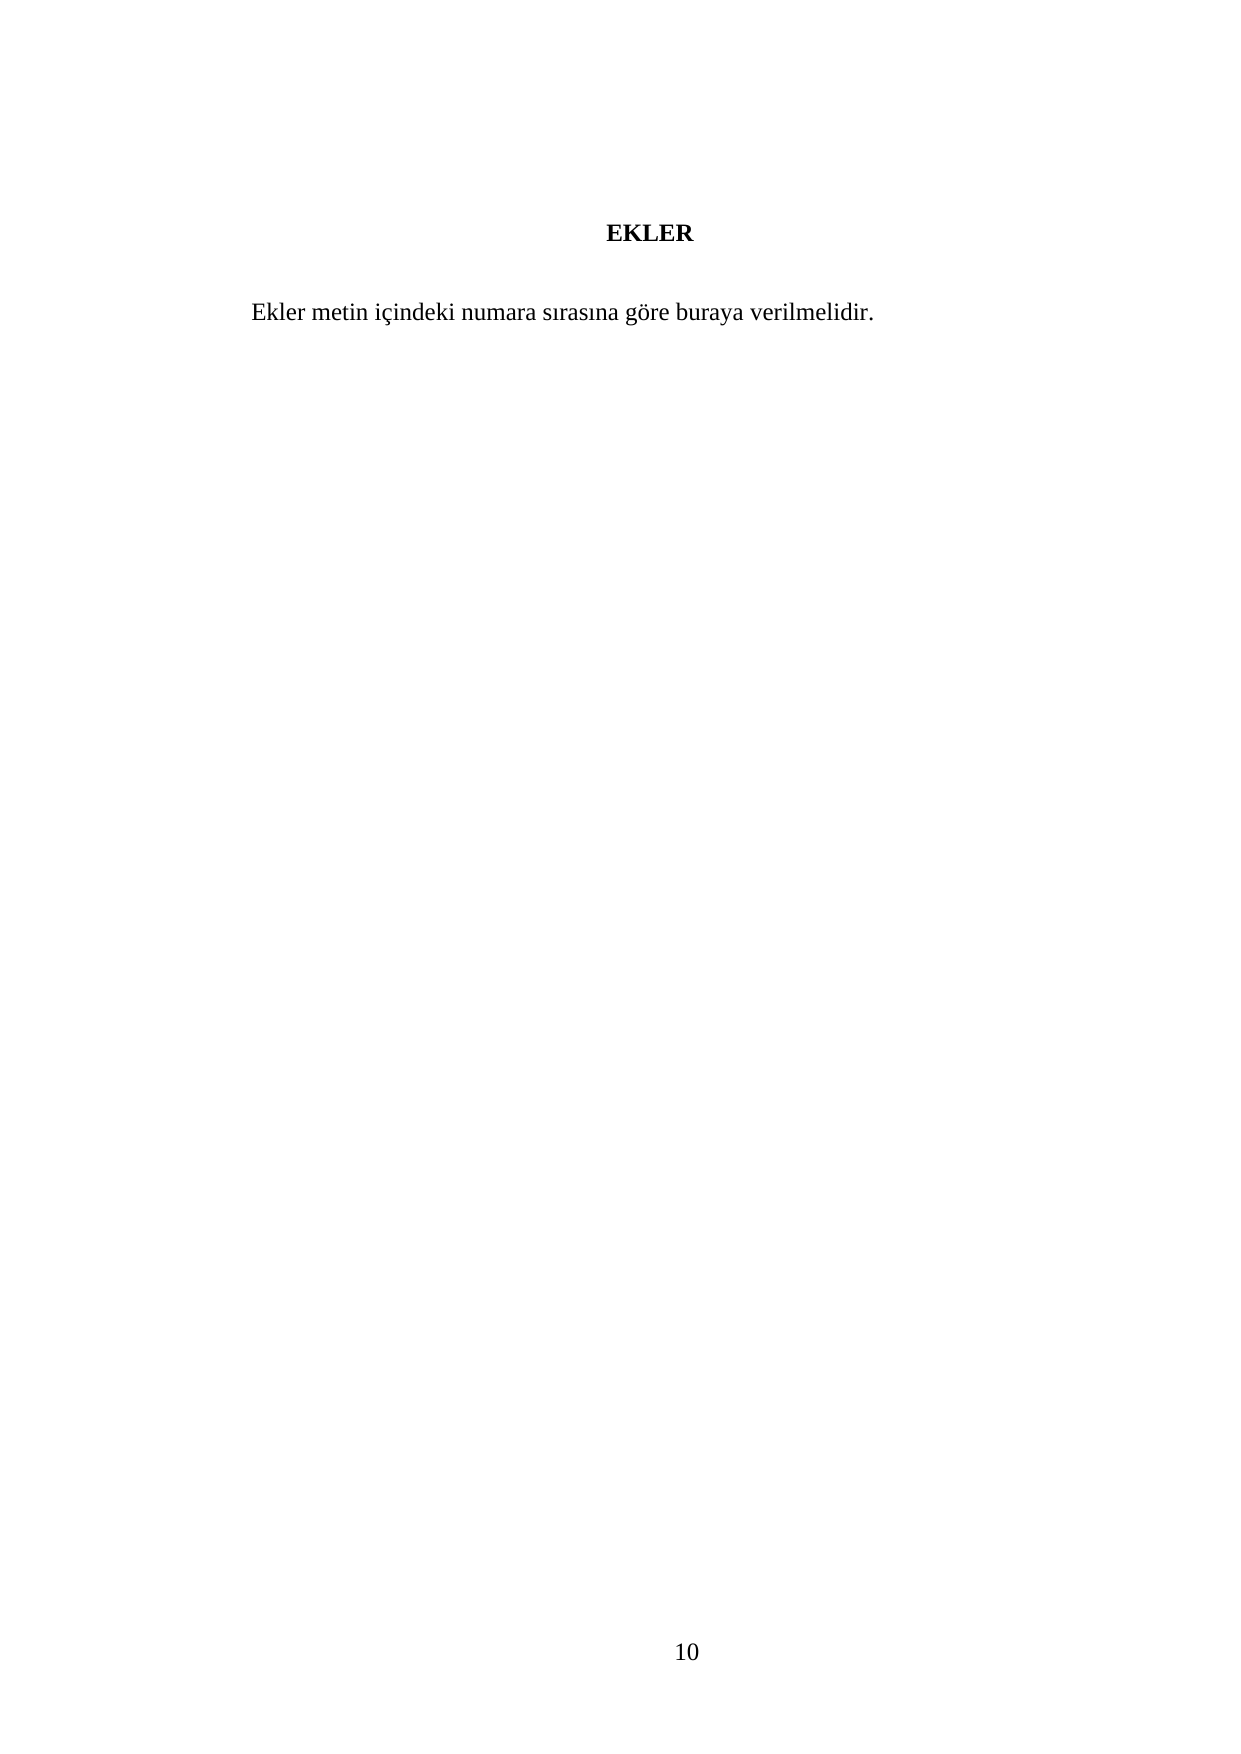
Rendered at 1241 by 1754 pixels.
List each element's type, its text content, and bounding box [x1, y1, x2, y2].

text Ekler metin içindeki numara sırasına göre buraya verilmelidir. [177, 297, 1122, 326]
text EKLER [177, 218, 1122, 247]
